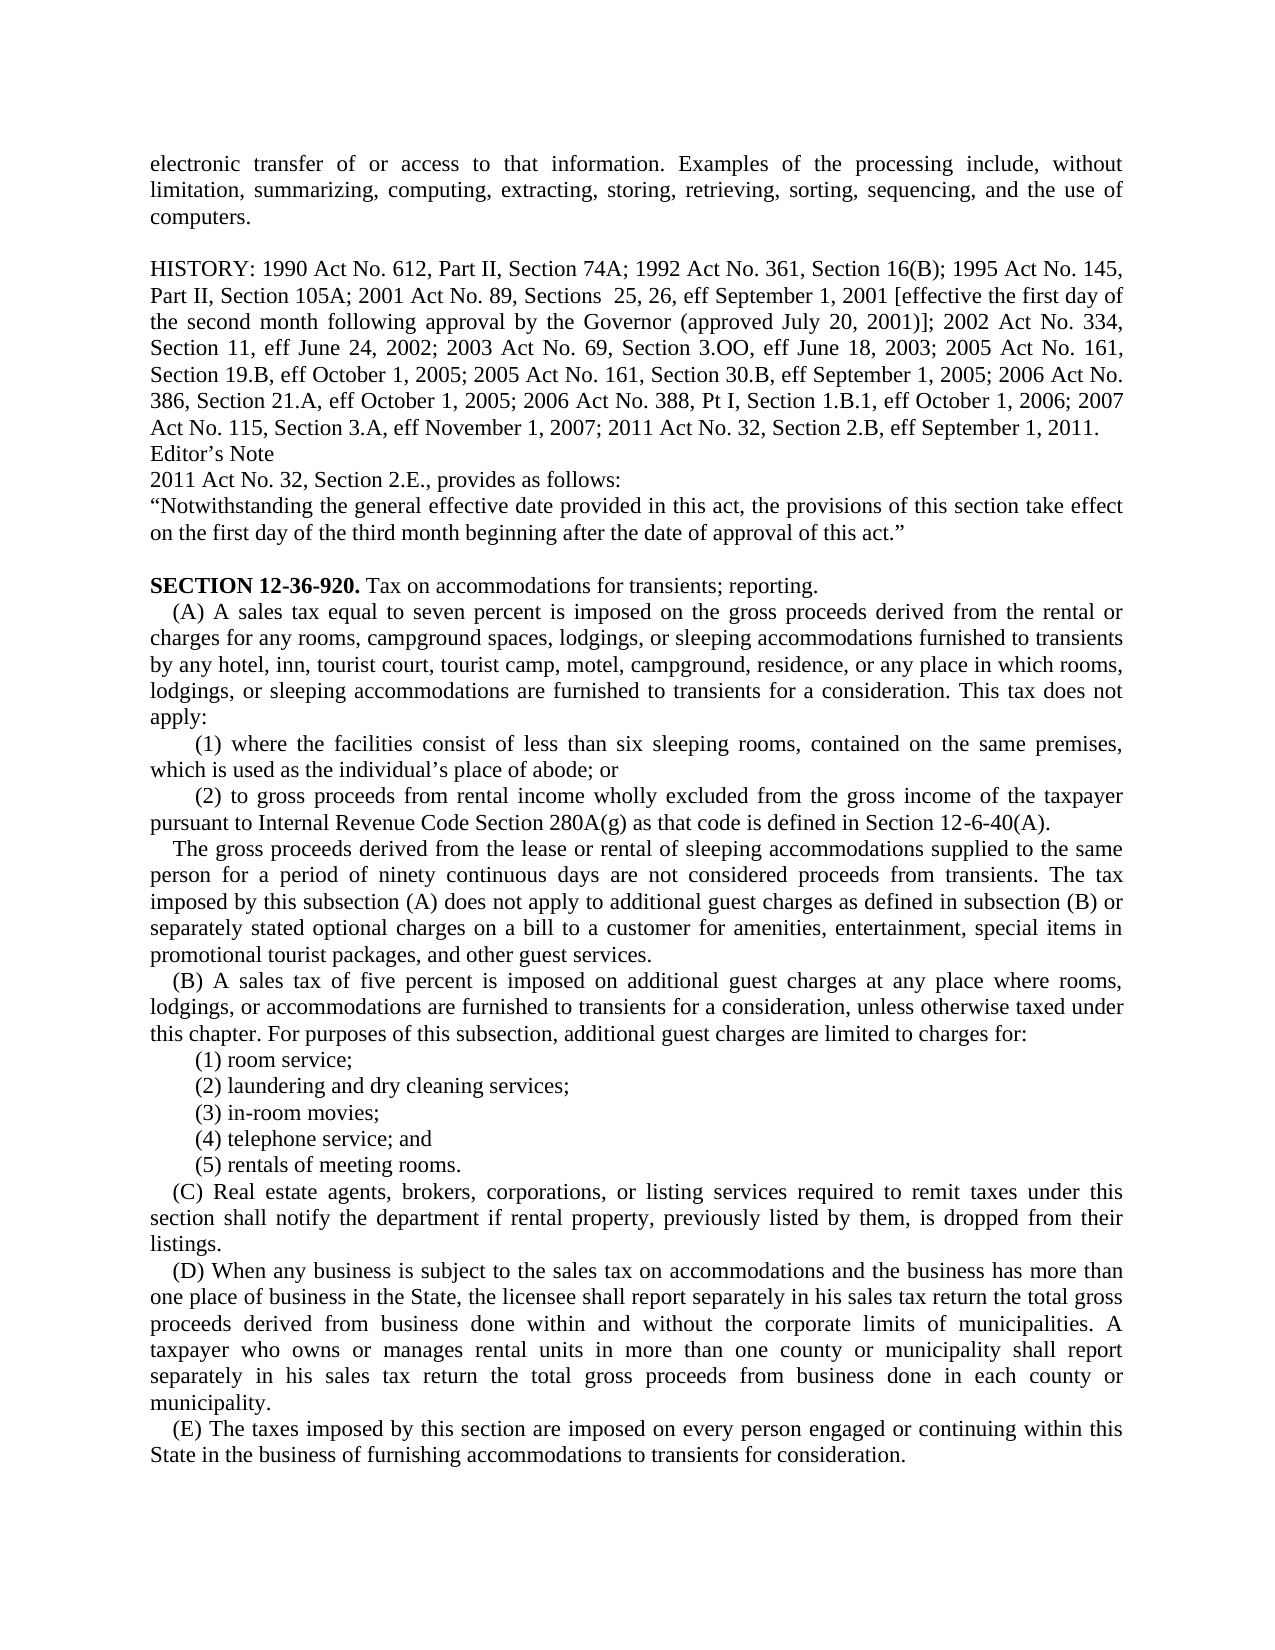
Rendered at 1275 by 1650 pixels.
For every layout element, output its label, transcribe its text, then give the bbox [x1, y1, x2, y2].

text (4) telephone service; and [150, 1125, 1125, 1151]
text SECTION 12-36-920. Tax on accommodations for transients; reporting. [150, 572, 1125, 598]
text (1) room service; [150, 1046, 1125, 1072]
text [150, 150, 1125, 229]
text Editor’s Note [150, 440, 1125, 466]
text (2) to gross proceeds from rental income wholly excluded from the gross income of the taxpayer pursuant to Internal Revenue Code Section 280A(g) as that code is defined in Section 12-6-40(A). [150, 782, 1125, 835]
text (2) laundering and dry cleaning services; [150, 1072, 1125, 1099]
text (3) in-room movies; [150, 1099, 1125, 1125]
text 2011 Act No. 32, Section 2.E., provides as follows: [150, 466, 1125, 493]
text (1) where the facilities consist of less than six sleeping rooms, contained on the same premises, which is used as the individual’s place of abode; or [150, 730, 1125, 782]
text The gross proceeds derived from the lease or rental of sleeping accommodations supplied to the same person for a period of ninety continuous days are not considered proceeds from transients. The tax imposed by this subsection (A) does not apply to additional guest charges as defined in subsection (B) or separately stated optional charges on a bill to a customer for amenities, entertainment, special items in promotional tourist packages, and other guest services. [150, 835, 1125, 967]
text (A) A sales tax equal to seven percent is imposed on the gross proceeds derived from the rental or charges for any rooms, campground spaces, lodgings, or sleeping accommodations furnished to transients by any hotel, inn, tourist court, tourist camp, motel, campground, residence, or any place in which rooms, lodgings, or sleeping accommodations are furnished to transients for a consideration. This tax does not apply: [150, 598, 1125, 730]
text (5) rentals of meeting rooms. [150, 1151, 1125, 1178]
text HISTORY: 1990 Act No. 612, Part II, Section 74A; 1992 Act No. 361, Section 16(B); 1995 Act No. 145, Part II, Section 105A; 2001 Act No. 89, Sections 25, 26, eff September 1, 2001 [effective the first day of the second month following approval by the Governor (approved July 20, 2001)]; 2002 Act No. 334, Section 11, eff June 24, 2002; 2003 Act No. 69, Section 3.OO, eff June 18, 2003; 2005 Act No. 161, Section 19.B, eff October 1, 2005; 2005 Act No. 161, Section 30.B, eff September 1, 2005; 2006 Act No. 386, Section 21.A, eff October 1, 2005; 2006 Act No. 388, Pt I, Section 1.B.1, eff October 1, 2006; 2007 Act No. 115, Section 3.A, eff November 1, 2007; 2011 Act No. 32, Section 2.B, eff September 1, 2011. [150, 255, 1125, 440]
text (B) A sales tax of five percent is imposed on additional guest charges at any place where rooms, lodgings, or accommodations are furnished to transients for a consideration, unless otherwise taxed under this chapter. For purposes of this subsection, additional guest charges are limited to charges for: [150, 967, 1125, 1046]
text “Notwithstanding the general effective date provided in this act, the provisions of this section take effect on the first day of the third month beginning after the date of approval of this act.” [150, 493, 1125, 545]
text (E) The taxes imposed by this section are imposed on every person engaged or continuing within this State in the business of furnishing accommodations to transients for consideration. [150, 1415, 1125, 1468]
text (C) Real estate agents, brokers, corporations, or listing services required to remit taxes under this section shall notify the department if rental property, previously listed by them, is dropped from their listings. [150, 1178, 1125, 1257]
text (D) When any business is subject to the sales tax on accommodations and the business has more than one place of business in the State, the licensee shall report separately in his sales tax return the total gross proceeds derived from business done within and without the corporate limits of municipalities. A taxpayer who owns or manages rental units in more than one county or municipality shall report separately in his sales tax return the total gross proceeds from business done in each county or municipality. [150, 1257, 1125, 1415]
